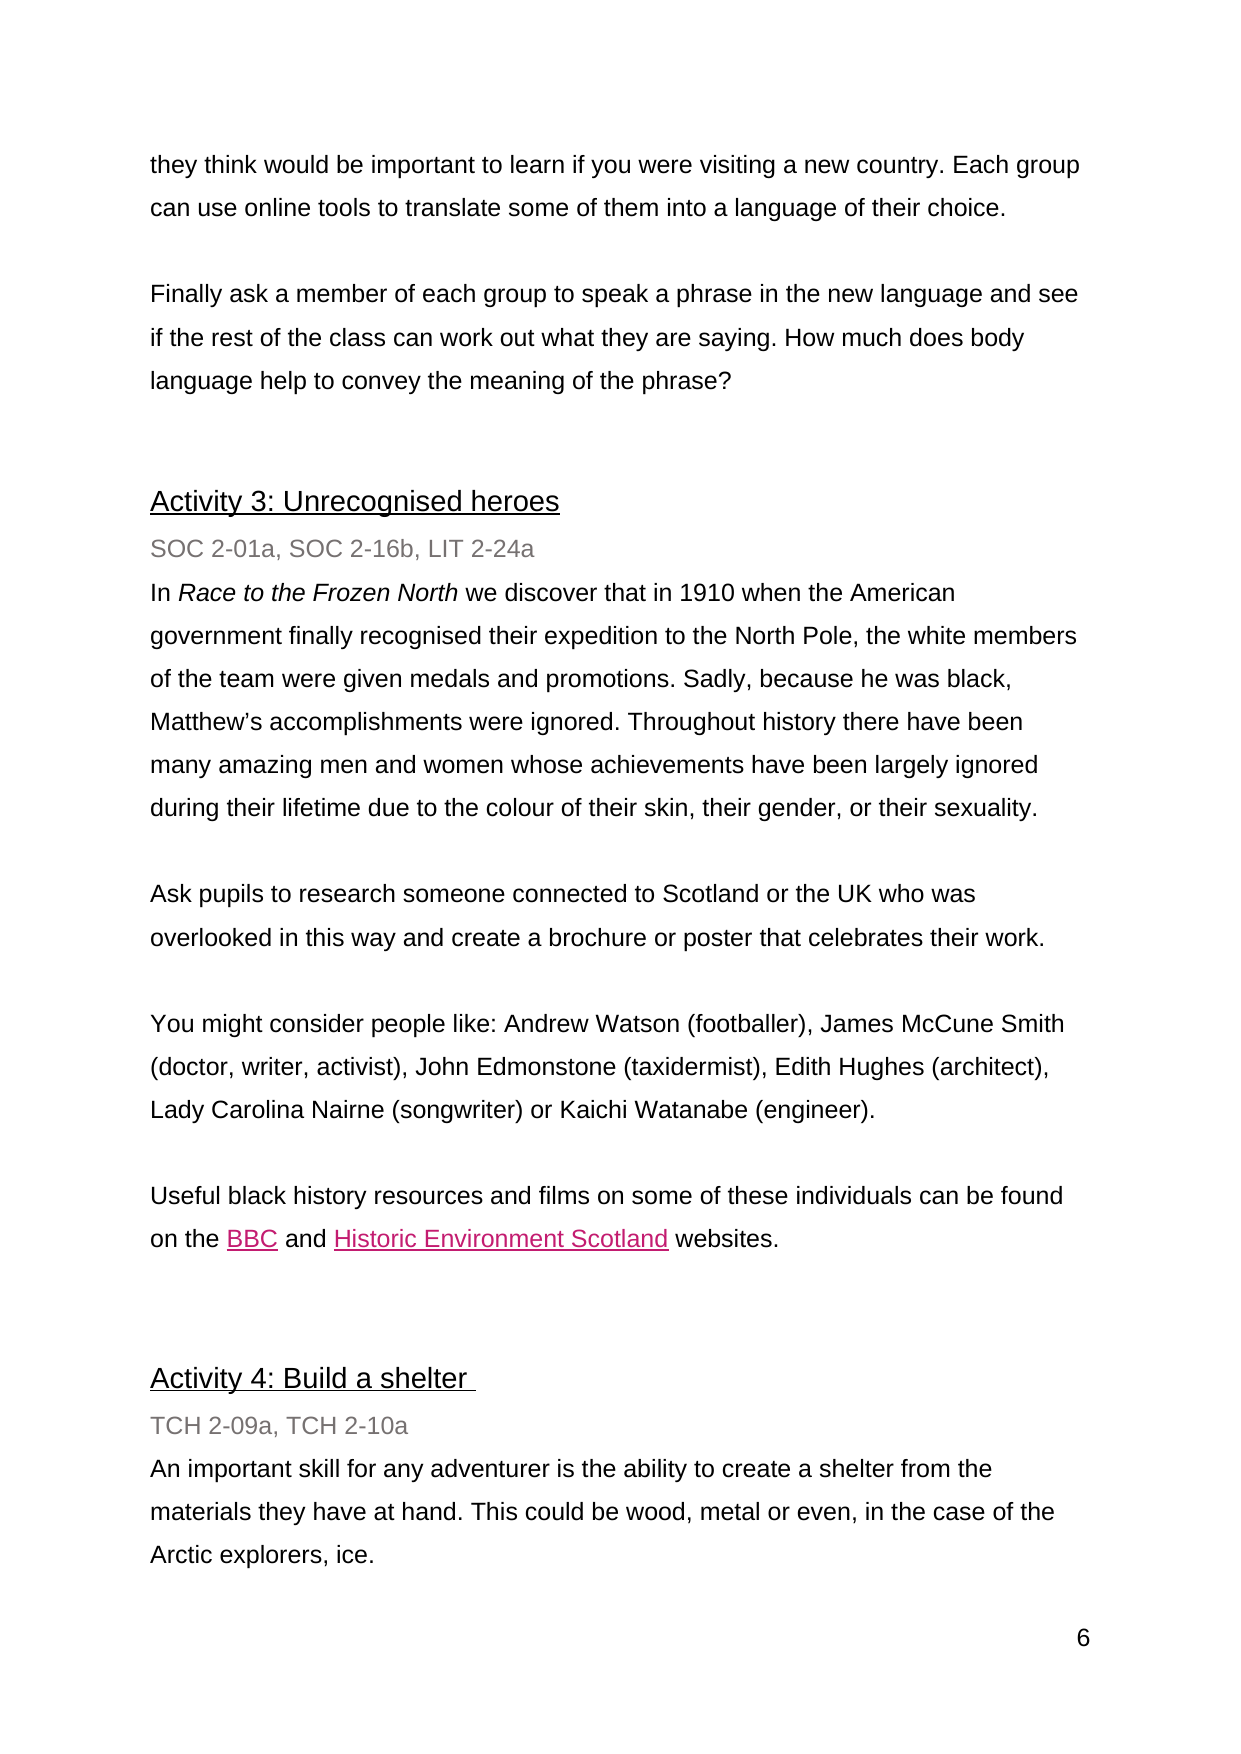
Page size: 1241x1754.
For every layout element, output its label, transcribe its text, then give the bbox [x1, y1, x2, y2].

subtitle Activity 3: Unrecognised heroes [150, 434, 1090, 518]
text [150, 1411, 1090, 1569]
text SOC 2-01a, SOC 2-16b, LIT 2-24a In Race to the Frozen North we discover that in 1910 when the American government finally recognised their expedition to the North Pole, the white members of the team were given medals and promotions. Sadly, because he was black, Matthew’s accomplishments were ignored. Throughout history there have been many amazing men and women whose achievements have been largely ignored during their lifetime due to the colour of their skin, their gender, or their sexuality. Ask pupils to research someone connected to Scotland or the UK who was overlooked in this way and create a brochure or poster that celebrates their work. You might consider people like: Andrew Watson (footballer), James McCune Smith (doctor, writer, activist), John Edmonstone (taxidermist), Edith Hughes (architect), Lady Carolina Nairne (songwriter) or Kaichi Watanabe (engineer). Useful black history resources and films on some of these individuals can be found on the BBC and Historic Environment Scotland websites. [150, 534, 1090, 1253]
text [150, 150, 1090, 394]
subtitle Activity 4: Build a shelter [150, 1361, 1090, 1394]
